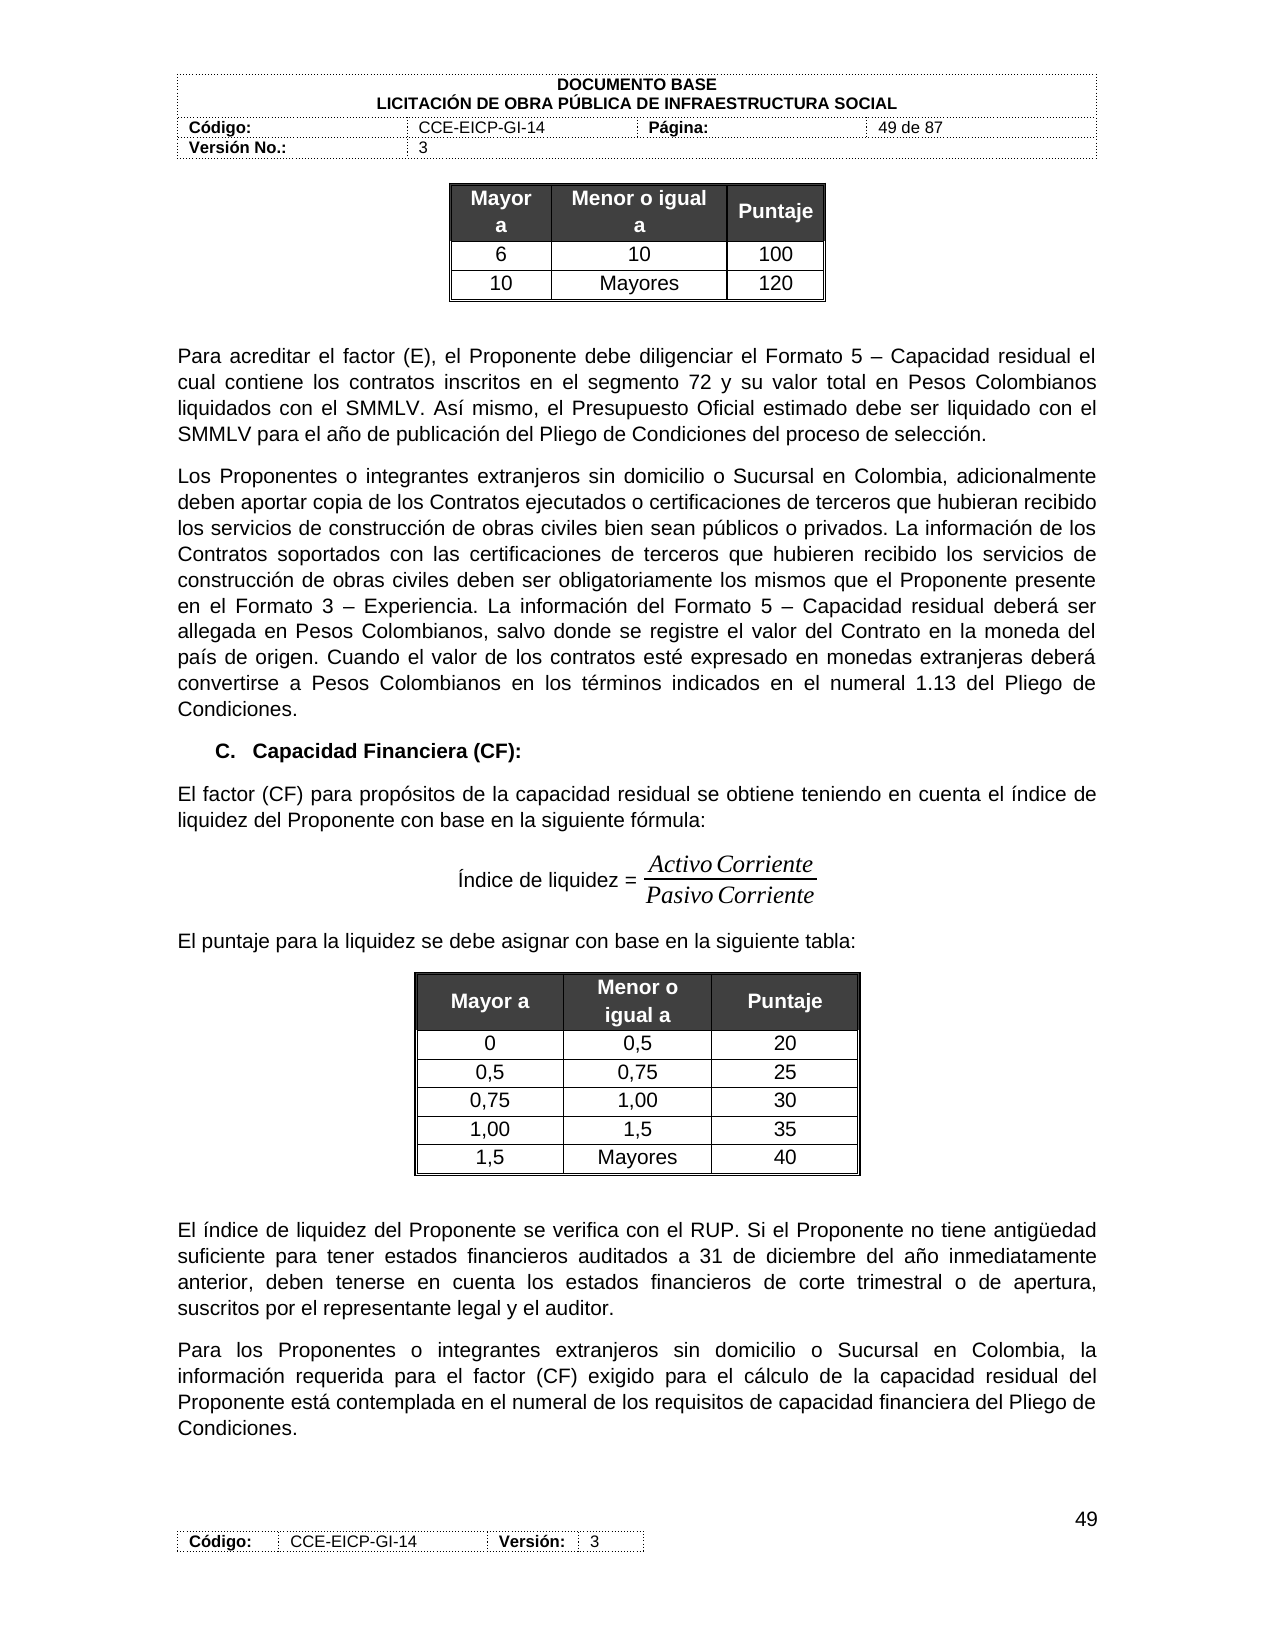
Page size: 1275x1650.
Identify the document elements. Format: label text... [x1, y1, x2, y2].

table_cell 0,5 [564, 1031, 711, 1058]
table_cell 120 [728, 271, 823, 299]
table_header Mayor a [418, 975, 563, 1030]
table_cell 1,00 [564, 1088, 711, 1116]
list Capacidad Financiera (CF): [215, 739, 1098, 763]
table_cell 0,75 [418, 1088, 563, 1116]
text Índice de liquidez = [177, 850, 1098, 909]
table_cell 1,00 [418, 1117, 563, 1144]
table_cell 30 [712, 1088, 857, 1116]
table_header Puntaje [712, 975, 857, 1030]
table_cell Mayores [564, 1145, 711, 1173]
table_header Menor o igual a [552, 186, 726, 241]
text El índice de liquidez del Proponente se verifica con el RUP. Si el Proponente no tiene antigüedad suficiente para tener estados financieros auditados a 31 de diciembre del año inmediatamente anterior, deben tenerse en cuenta los estados financieros de corte trimestral o de apertura, suscritos por el representante legal y el auditor. [177, 1218, 1098, 1320]
table_header Mayor a [452, 186, 551, 241]
text Para acreditar el factor (E), el Proponente debe diligenciar el Formato 5 – Capacidad residual el cual contiene los contratos inscritos en el segmento 72 y su valor total en Pesos Colombianos liquidados con el SMMLV. Así mismo, el Presupuesto Oficial estimado debe ser liquidado con el SMMLV para el año de publicación del Pliego de Condiciones del proceso de selección. [177, 344, 1098, 446]
table_cell 0 [418, 1031, 563, 1058]
table_header Puntaje [728, 186, 823, 241]
table_cell 10 [552, 242, 726, 270]
table_cell Mayores [552, 271, 726, 299]
table_cell 40 [712, 1145, 857, 1173]
table_cell 1,5 [418, 1145, 563, 1173]
table_header Menor o igual a [564, 975, 711, 1030]
table_cell 35 [712, 1117, 857, 1144]
table_cell 0,5 [418, 1060, 563, 1087]
text El factor (CF) para propósitos de la capacidad residual se obtiene teniendo en cuenta el índice de liquidez del Proponente con base en la siguiente fórmula: [177, 782, 1098, 832]
text Para los Proponentes o integrantes extranjeros sin domicilio o Sucursal en Colombia, la información requerida para el factor (CF) exigido para el cálculo de la capacidad residual del Proponente está contemplada en el numeral de los requisitos de capacidad financiera del Pliego de Condiciones. [177, 1338, 1098, 1440]
table_cell 1,5 [564, 1117, 711, 1144]
table_cell 25 [712, 1060, 857, 1087]
text El puntaje para la liquidez se debe asignar con base en la siguiente tabla: [177, 929, 1098, 953]
table_cell 100 [728, 242, 823, 270]
table_cell 20 [712, 1031, 857, 1058]
table_cell 0,75 [564, 1060, 711, 1087]
table_cell 10 [452, 271, 551, 299]
table_cell 6 [452, 242, 551, 270]
text Los Proponentes o integrantes extranjeros sin domicilio o Sucursal en Colombia, adicionalmente deben aportar copia de los Contratos ejecutados o certificaciones de terceros que hubieran recibido los servicios de construcción de obras civiles bien sean públicos o privados. La información de los Contratos soportados con las certificaciones de terceros que hubieren recibido los servicios de construcción de obras civiles deben ser obligatoriamente los mismos que el Proponente presente en el Formato 3 – Experiencia. La información del Formato 5 – Capacidad residual deberá ser allegada en Pesos Colombianos, salvo donde se registre el valor del Contrato en la moneda del país de origen. Cuando el valor de los contratos esté expresado en monedas extranjeras deberá convertirse a Pesos Colombianos en los términos indicados en el numeral 1.13 del Pliego de Condiciones. [177, 464, 1098, 721]
